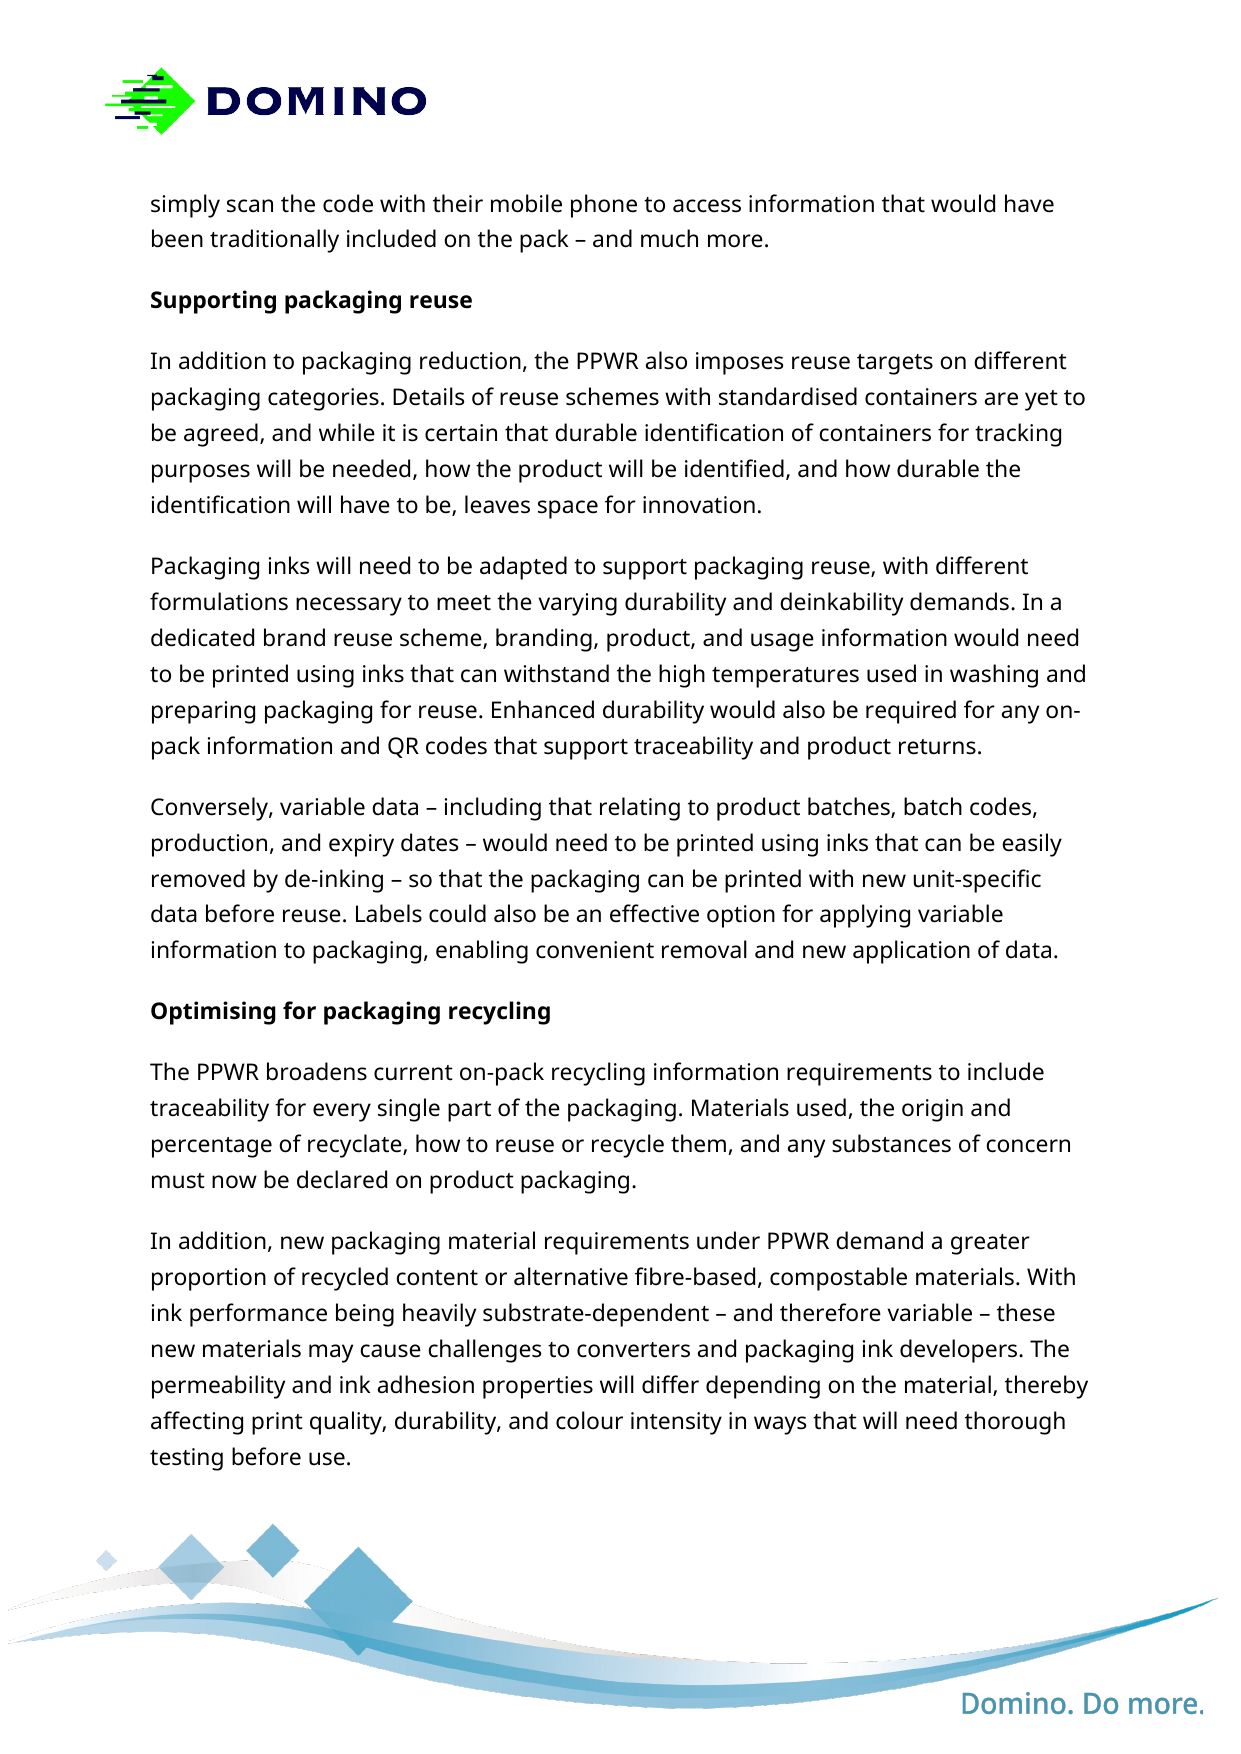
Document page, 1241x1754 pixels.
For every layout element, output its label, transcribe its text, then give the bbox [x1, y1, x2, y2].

text Optimising for packaging recycling [150, 995, 1090, 1027]
picture [37, 0, 494, 180]
text The PPWR broadens current on-pack recycling information requirements to include traceability for every single part of the packaging. Materials used, the origin and percentage of recyclate, how to reuse or recycle them, and any substances of concern must now be declared on product packaging. [150, 1056, 1090, 1195]
text Packaging inks will need to be adapted to support packaging reuse, with different formulations necessary to meet the varying durability and deinkability demands. In a dedicated brand reuse scheme, branding, product, and usage information would need to be printed using inks that can withstand the high temperatures used in washing and preparing packaging for reuse. Enhanced durability would also be required for any on-pack information and QR codes that support traceability and product returns. [150, 550, 1090, 761]
text In addition to packaging reduction, the PPWR also imposes reuse targets on different packaging categories. Details of reuse schemes with standardised containers are yet to be agreed, and while it is certain that durable identification of containers for tracking purposes will be needed, how the product will be identified, and how durable the identification will have to be, leaves space for innovation. [150, 345, 1090, 520]
text Supporting packaging reuse [150, 284, 1090, 316]
text In addition, new packaging material requirements under PPWR demand a greater proportion of recycled content or alternative fibre-based, compostable materials. With ink performance being heavily substrate-dependent – and therefore variable – these new materials may cause challenges to converters and packaging ink developers. The permeability and ink adhesion properties will differ depending on the material, thereby affecting print quality, durability, and colour intensity in ways that will need thorough testing before use. [150, 1225, 1090, 1472]
text Conversely, variable data – including that relating to product batches, batch codes, production, and expiry dates – would need to be printed using inks that can be easily removed by de-inking – so that the packaging can be printed with new unit-specific data before reuse. Labels could also be an effective option for applying variable information to packaging, enabling convenient removal and new application of data. [150, 791, 1090, 966]
picture [7, 1517, 1230, 1724]
